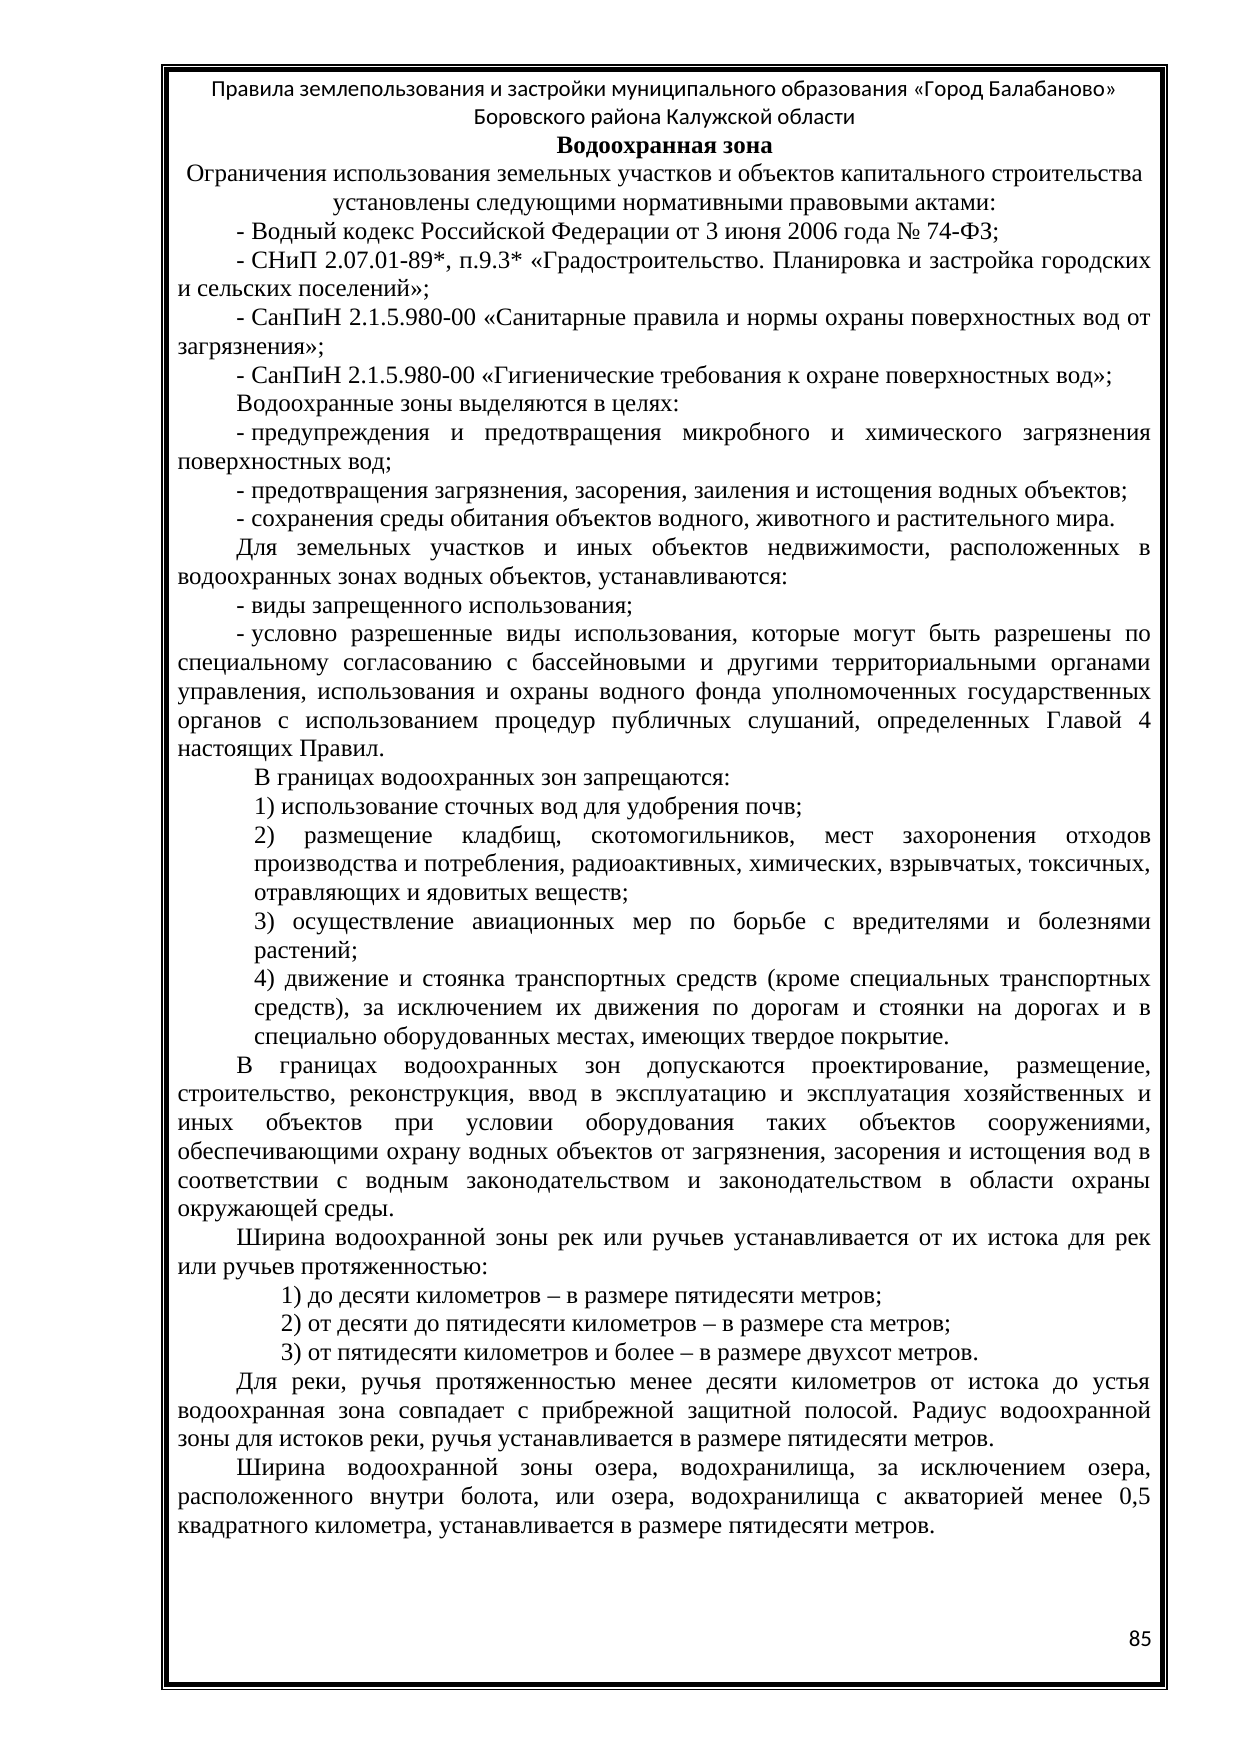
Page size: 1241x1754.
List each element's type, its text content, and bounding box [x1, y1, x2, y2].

text 2) от десяти до пятидесяти километров – в размере ста метров; [221, 1308, 1152, 1337]
text В границах водоохранных зон запрещаются: [254, 762, 1152, 791]
text В границах водоохранных зон допускаются проектирование, размещение, строительство, реконструкция, ввод в эксплуатацию и эксплуатация хозяйственных и иных объектов при условии оборудования таких объектов сооружениями, обеспечивающими охрану водных объектов от загрязнения, засорения и истощения вод в соответствии с водным законодательством и законодательством в области охраны окружающей среды. [177, 1050, 1152, 1222]
text Для земельных участков и иных объектов недвижимости, расположенных в водоохранных зонах водных объектов, устанавливаются: [177, 532, 1152, 590]
text Водоохранные зоны выделяются в целях: [177, 388, 1152, 417]
text 1) до десяти километров – в размере пятидесяти метров; [221, 1280, 1152, 1308]
text Ограничения использования земельных участков и объектов капитального строительства установлены следующими нормативными правовыми актами: [177, 158, 1152, 216]
text 2) размещение кладбищ, скотомогильников, мест захоронения отходов производства и потребления, радиоактивных, химических, взрывчатых, токсичных, отравляющих и ядовитых веществ; [254, 820, 1152, 906]
text 4) движение и стоянка транспортных средств (кроме специальных транспортных средств), за исключением их движения по дорогам и стоянки на дорогах и в специально оборудованных местах, имеющих твердое покрытие. [254, 963, 1152, 1050]
list предотвращения загрязнения, засорения, заиления и истощения водных объектов; [177, 475, 1152, 503]
list СанПиН 2.1.5.980-00 «Гигиенические требования к охране поверхностных вод»; [177, 360, 1152, 388]
list условно разрешенные виды использования, которые могут быть разрешены по специальному согласованию с бассейновыми и другими территориальными органами управления, использования и охраны водного фонда уполномоченных государственных органов с использованием процедур публичных слушаний, определенных Главой 4 настоящих Правил. [177, 618, 1152, 762]
text Ширина водоохранной зоны озера, водохранилища, за исключением озера, расположенного внутри болота, или озера, водохранилища с акваторией менее 0,5 квадратного километра, устанавливается в размере пятидесяти метров. [177, 1452, 1152, 1538]
list СанПиН 2.1.5.980-00 «Санитарные правила и нормы охраны поверхностных вод от загрязнения»; [177, 302, 1152, 360]
list предупреждения и предотвращения микробного и химического загрязнения поверхностных вод; [177, 417, 1152, 475]
text Для реки, ручья протяженностью менее десяти километров от истока до устья водоохранная зона совпадает с прибрежной защитной полосой. Радиус водоохранной зоны для истоков реки, ручья устанавливается в размере пятидесяти метров. [177, 1366, 1152, 1452]
text 3) от пятидесяти километров и более – в размере двухсот метров. [221, 1337, 1152, 1366]
list сохранения среды обитания объектов водного, животного и растительного мира. [177, 503, 1152, 532]
text 1) использование сточных вод для удобрения почв; [254, 791, 1152, 820]
list Водный кодекс Российской Федерации от 3 июня 2006 года № 74-ФЗ; [177, 216, 1152, 245]
text 3) осуществление авиационных мер по борьбе с вредителями и болезнями растений; [254, 906, 1152, 963]
list виды запрещенного использования; [177, 590, 1152, 618]
text Водоохранная зона [177, 130, 1152, 158]
list СНиП 2.07.01-89*, п.9.3* «Градостроительство. Планировка и застройка городских и сельских поселений»; [177, 245, 1152, 302]
text Ширина водоохранной зоны рек или ручьев устанавливается от их истока для рек или ручьев протяженностью: [177, 1222, 1152, 1280]
